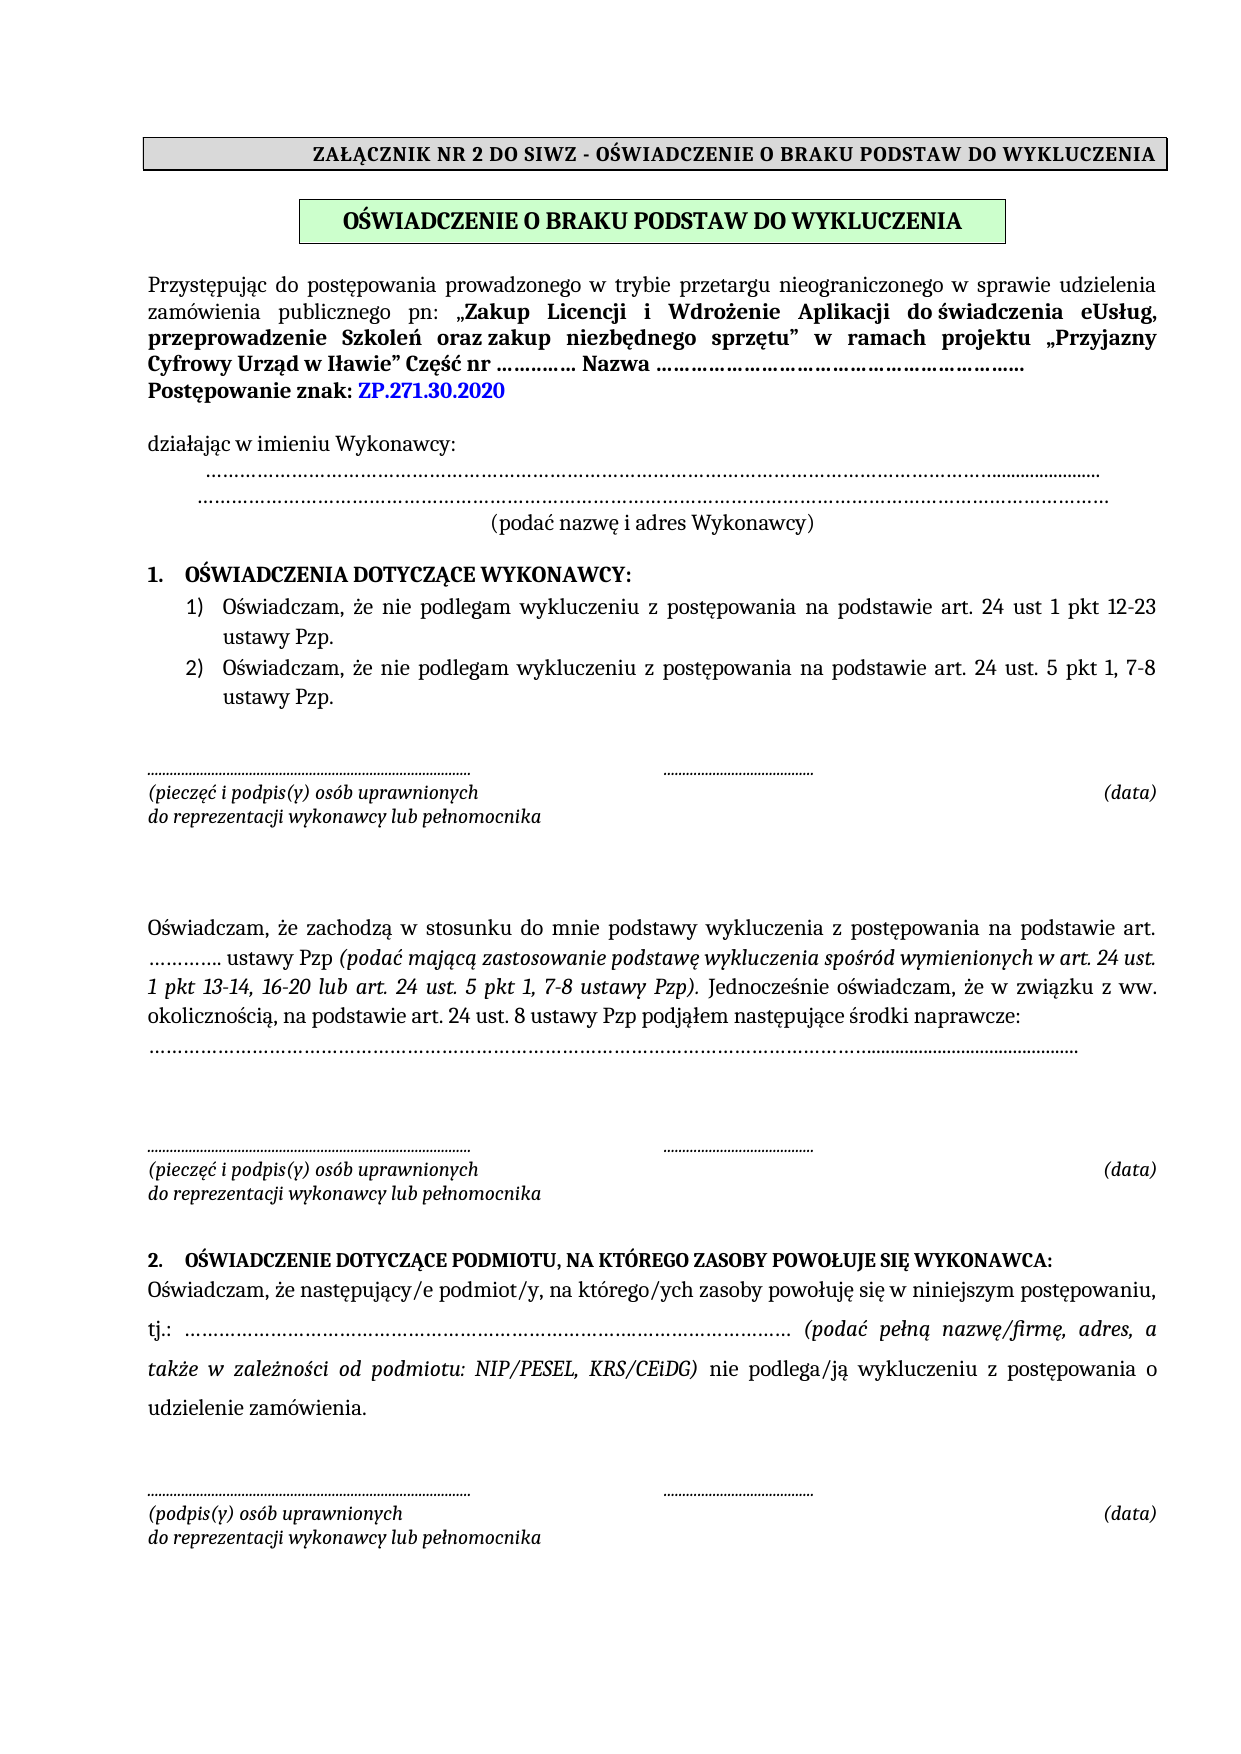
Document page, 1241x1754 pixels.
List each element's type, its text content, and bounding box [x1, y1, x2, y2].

text …………………………………………………………………………………………………………………………...................... [148, 457, 1157, 483]
list Oświadczam, że nie podlegam wykluczeniu z postępowania na podstawie art. 24 ust 1 pkt 12-23 ustawy Pzp. [185, 592, 1157, 650]
text działając w imieniu Wykonawcy: [148, 430, 1157, 457]
list OŚWIADCZENIE DOTYCZĄCE PODMIOTU, NA KTÓREGO ZASOBY POWOŁUJE SIĘ WYKONAWCA: [148, 1249, 1157, 1273]
table_header OŚWIADCZENIE O BRAKU PODSTAW DO WYKLUCZENIA [300, 200, 1005, 242]
text ...................................................................................... ........................................ [148, 1478, 1157, 1502]
text (podpis(y) osób uprawnionych (data) do reprezentacji wykonawcy lub pełnomocnika [148, 1502, 1157, 1549]
text ………………………………………………………………………………………………………………............................................ [148, 1033, 1157, 1059]
text Oświadczam, że zachodzą w stosunku do mnie podstawy wykluczenia z postępowania na podstawie art. …………. ustawy Pzp (podać mającą zastosowanie podstawę wykluczenia spośród wymienionych w art. 24 ust. 1 pkt 13-14, 16-20 lub art. 24 ust. 5 pkt 1, 7-8 ustawy Pzp). Jednocześnie oświadczam, że w związku z ww. okolicznością, na podstawie art. 24 ust. 8 ustawy Pzp podjąłem następujące środki naprawcze: [148, 915, 1157, 1029]
text ...................................................................................... ........................................ [148, 1134, 1157, 1158]
list Oświadczam, że nie podlegam wykluczeniu z postępowania na podstawie art. 24 ust. 5 pkt 1, 7-8 ustawy Pzp. [185, 653, 1157, 710]
subtitle Załącznik nr 2 do SIWZ - oświadczenie o braku podstaw do wykluczenia [144, 138, 1166, 169]
text Przystępując do postępowania prowadzonego w trybie przetargu nieograniczonego w sprawie udzielenia zamówienia publicznego pn: „Zakup Licencji i Wdrożenie Aplikacji do świadczenia eUsług, przeprowadzenie Szkoleń oraz zakup niezbędnego sprzętu” w ramach projektu „Przyjazny Cyfrowy Urząd w Iławie” Część nr ……..…… Nazwa ……………………………………………………... [148, 272, 1157, 378]
text (pieczęć i podpis(y) osób uprawnionych (data) do reprezentacji wykonawcy lub pełnomocnika [148, 1158, 1157, 1206]
text (podać nazwę i adres Wykonawcy) [148, 509, 1157, 536]
text Oświadczam, że następujący/e podmiot/y, na którego/ych zasoby powołuję się w niniejszym postępowaniu, tj.: …………………………………………………………………….……………………… (podać pełną nazwę/firmę, adres, a także w zależności od podmiotu: NIP/PESEL, KRS/CEiDG) nie podlega/ją wykluczeniu z postępowania o udzielenie zamówienia. [148, 1277, 1157, 1421]
text …………………………………………………………………………………………………………………………………………… [148, 483, 1157, 509]
text ...................................................................................... ........................................ [148, 757, 1157, 781]
text (pieczęć i podpis(y) osób uprawnionych (data) do reprezentacji wykonawcy lub pełnomocnika [148, 781, 1157, 828]
text Postępowanie znak: ZP.271.30.2020 [148, 378, 1157, 404]
list OŚWIADCZENIA DOTYCZĄCE WYKONAWCY: [148, 562, 1157, 588]
